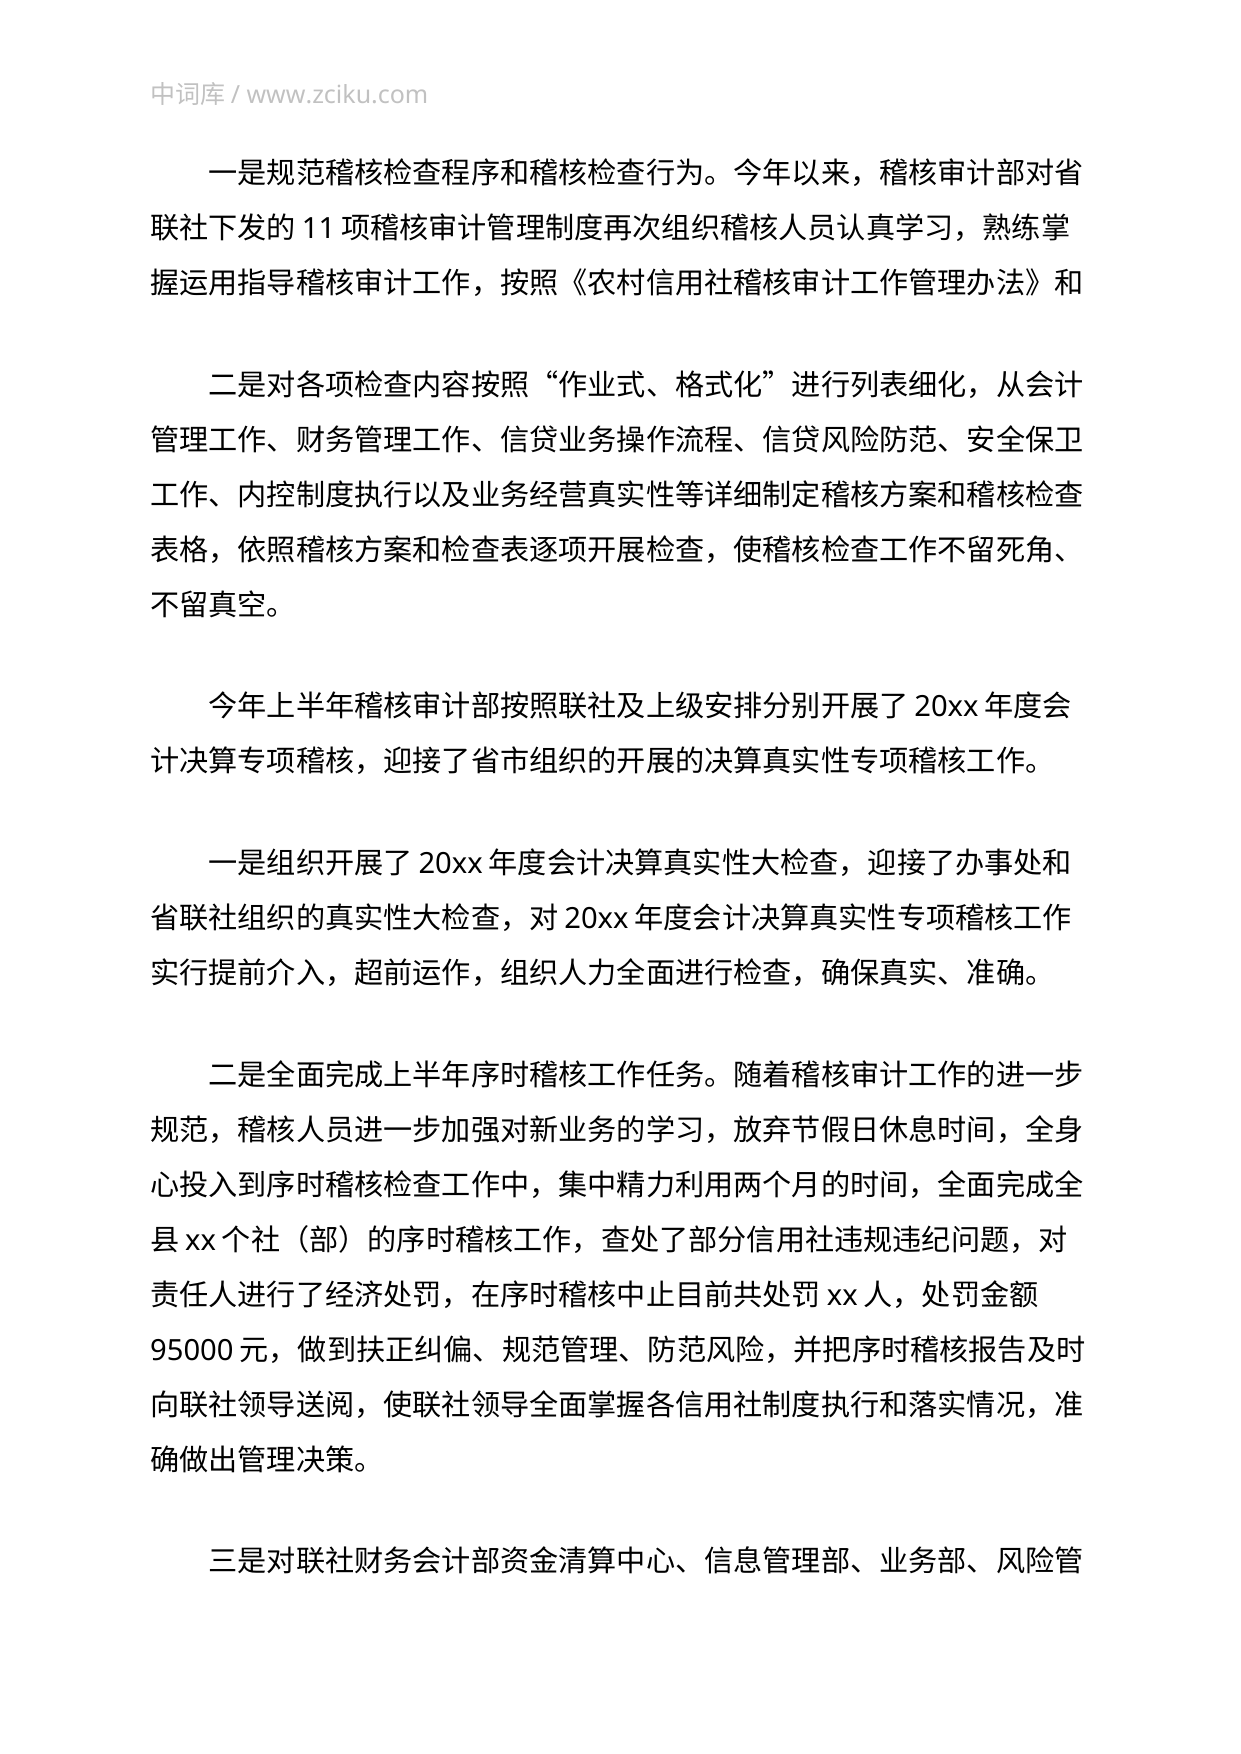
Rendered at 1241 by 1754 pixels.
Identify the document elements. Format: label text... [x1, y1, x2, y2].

text 二是对各项检查内容按照“作业式、格式化”进行列表细化，从会计管理工作、财务管理工作、信贷业务操作流程、信贷风险防范、安全保卫工作、内控制度执行以及业务经营真实性等详细制定稽核方案和稽核检查表格，依照稽核方案和检查表逐项开展检查，使稽核检查工作不留死角、不留真空。 [150, 362, 1090, 623]
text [150, 1538, 1090, 1580]
text 一是规范稽核检查程序和稽核检查行为。今年以来，稽核审计部对省联社下发的11项稽核审计管理制度再次组织稽核人员认真学习，熟练掌握运用指导稽核审计工作，按照《农村信用社稽核审计工作管理办法》和 [150, 150, 1090, 302]
text 今年上半年稽核审计部按照联社及上级安排分别开展了20xx年度会计决算专项稽核，迎接了省市组织的开展的决算真实性专项稽核工作。 [150, 683, 1090, 780]
text 一是组织开展了20xx年度会计决算真实性大检查，迎接了办事处和省联社组织的真实性大检查，对20xx年度会计决算真实性专项稽核工作实行提前介入，超前运作，组织人力全面进行检查，确保真实、准确。 [150, 840, 1090, 992]
text 二是全面完成上半年序时稽核工作任务。随着稽核审计工作的进一步规范，稽核人员进一步加强对新业务的学习，放弃节假日休息时间，全身心投入到序时稽核检查工作中，集中精力利用两个月的时间，全面完成全县xx个社（部）的序时稽核工作，查处了部分信用社违规违纪问题，对责任人进行了经济处罚，在序时稽核中止目前共处罚xx人，处罚金额95000元，做到扶正纠偏、规范管理、防范风险，并把序时稽核报告及时向联社领导送阅，使联社领导全面掌握各信用社制度执行和落实情况，准确做出管理决策。 [150, 1052, 1090, 1478]
